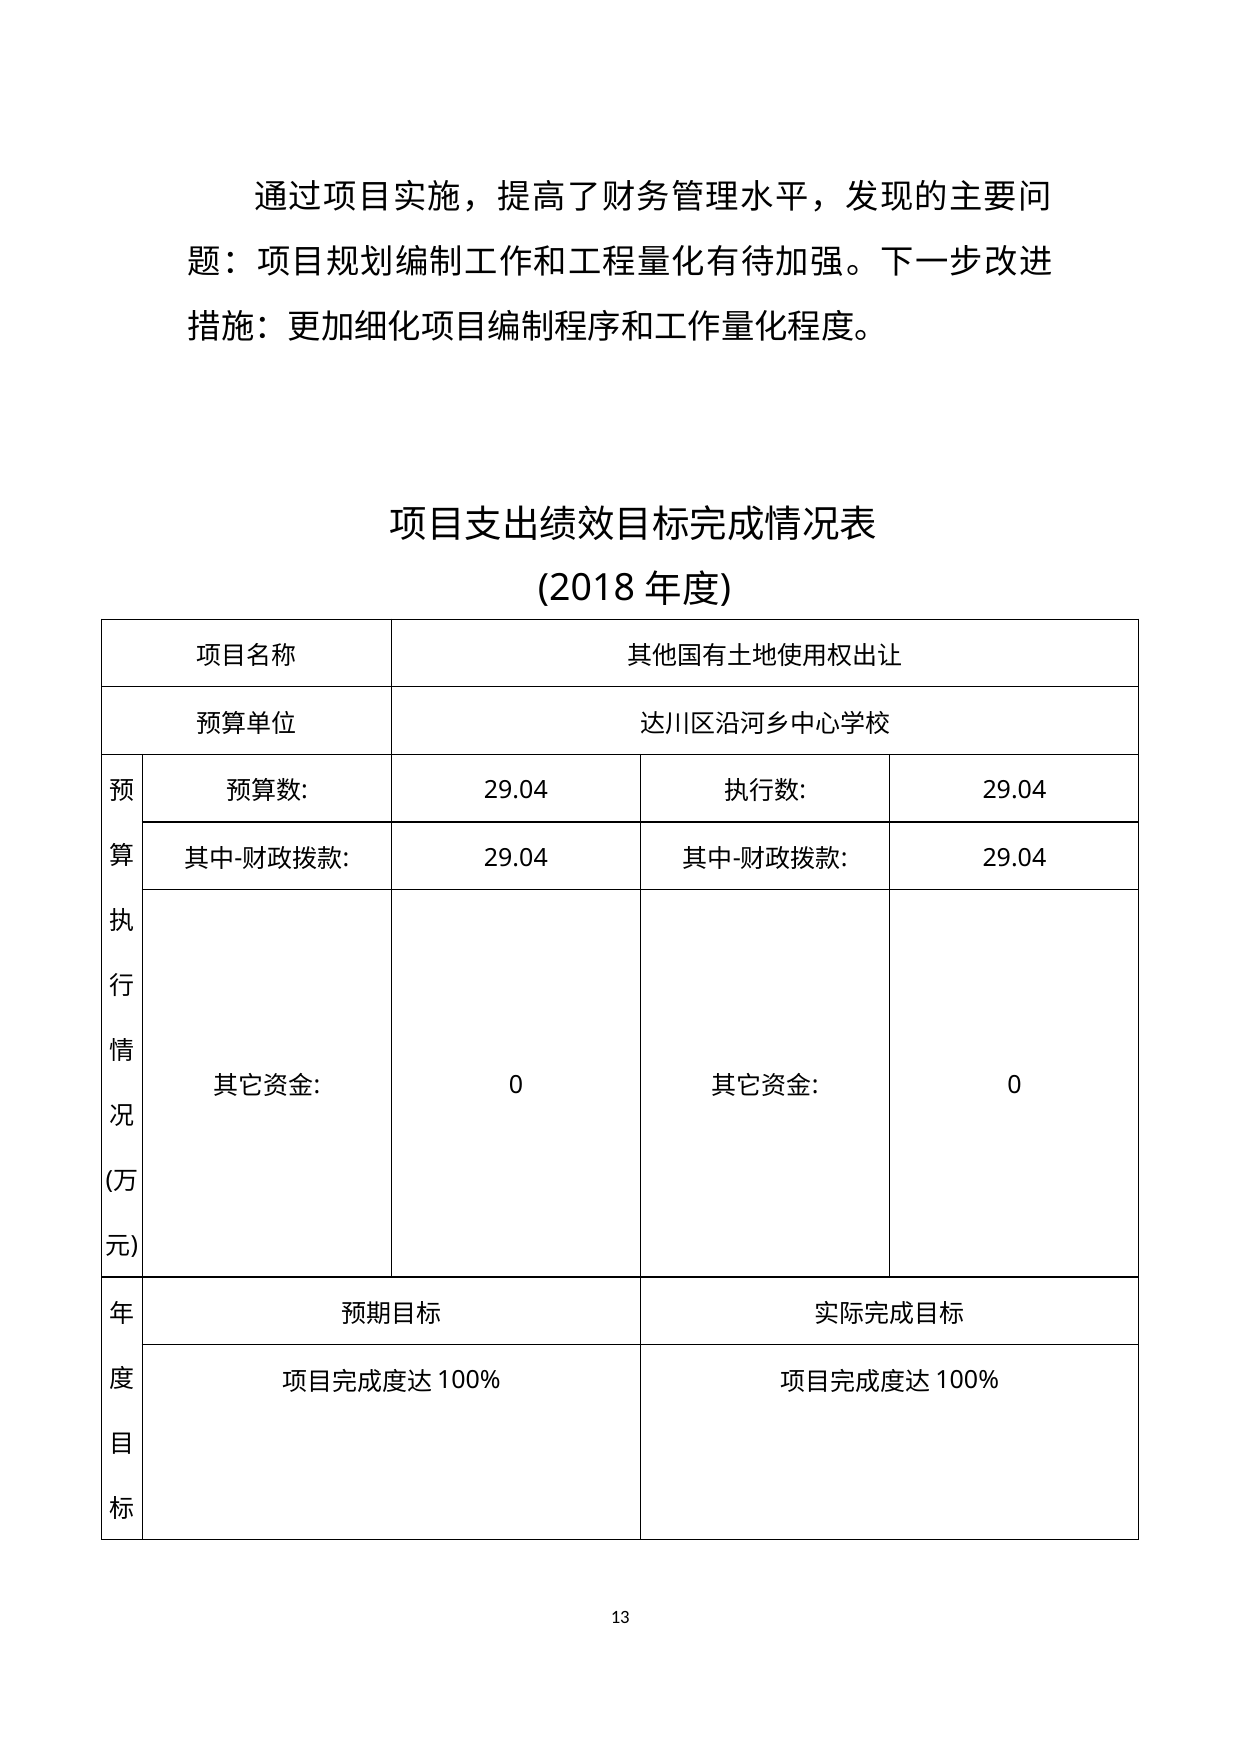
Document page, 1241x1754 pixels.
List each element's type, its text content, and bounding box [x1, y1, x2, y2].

table_cell 其他国有土地使用权出让 [392, 620, 1138, 686]
table_cell 29.04 [890, 755, 1138, 821]
table_cell 0 [392, 890, 640, 1276]
table_cell 项目名称 [102, 620, 391, 686]
table_cell 预算执行情况(万元) [102, 755, 142, 1276]
table_cell 预算单位 [102, 687, 391, 754]
table_cell 年度目标完成情况 [102, 1278, 142, 1539]
table_cell 其它资金: [641, 890, 889, 1276]
table_cell 29.04 [392, 823, 640, 889]
text 通过项目实施，提高了财务管理水平，发现的主要问题：项目规划编制工作和工程量化有待加强。下一步改进措施：更加细化项目编制程序和工作量化程度。 [187, 162, 1053, 357]
table_cell 29.04 [890, 823, 1138, 889]
table_cell 项目完成度达100% [641, 1345, 1138, 1539]
table_cell 执行数: [641, 755, 889, 821]
table_cell 达川区沿河乡中心学校 [392, 687, 1138, 754]
table_cell 其中-财政拨款: [641, 823, 889, 889]
table_cell 其中-财政拨款: [143, 823, 391, 889]
table_header 项目支出绩效目标完成情况表 (2018 年度) [101, 487, 1139, 618]
table_cell 预算数: [143, 755, 391, 821]
table_cell 实际完成目标 [641, 1278, 1138, 1344]
table_cell 0 [890, 890, 1138, 1276]
table_cell 29.04 [392, 755, 640, 821]
table_cell 预期目标 [143, 1278, 640, 1344]
table_cell 其它资金: [143, 890, 391, 1276]
table_cell 项目完成度达100% [143, 1345, 640, 1539]
